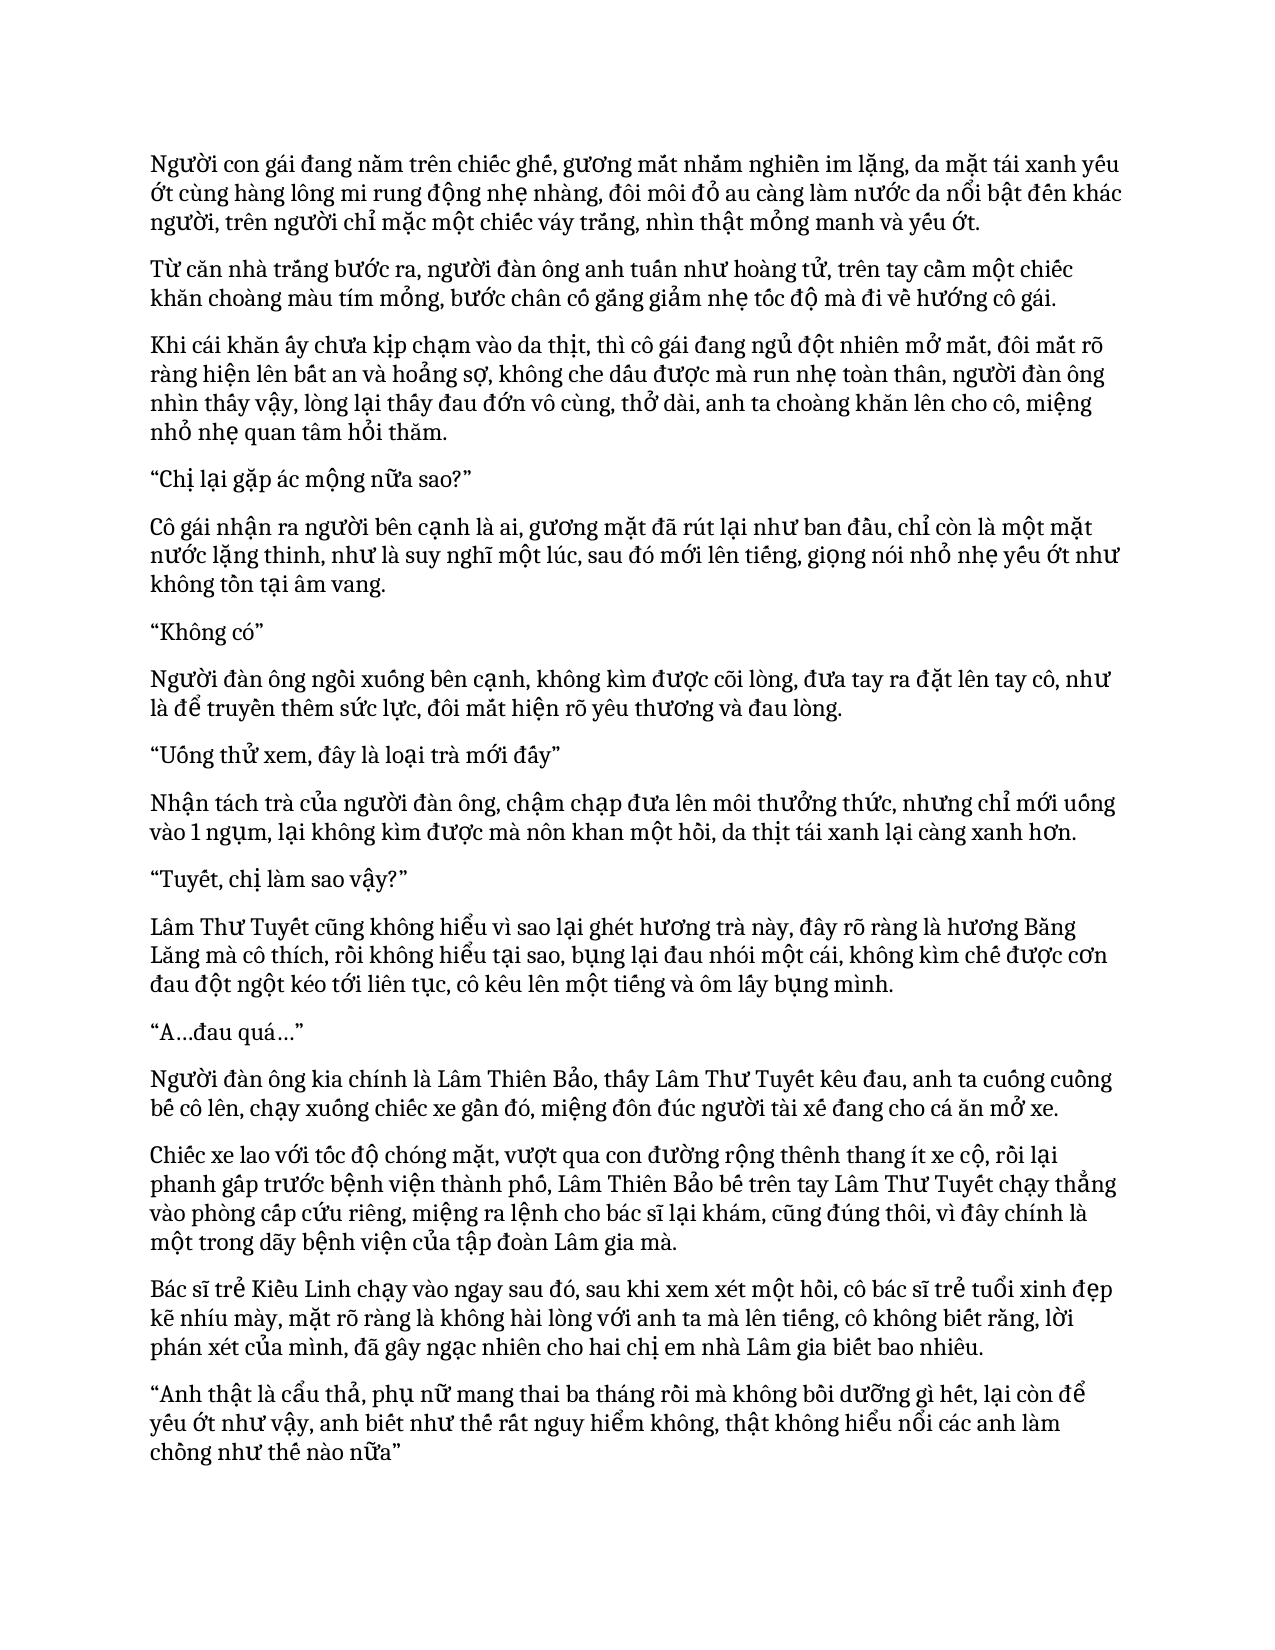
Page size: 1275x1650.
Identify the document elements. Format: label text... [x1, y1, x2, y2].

text “Không có” [150, 617, 1125, 646]
text Khi cái khăn ấy chưa kịp chạm vào da thịt, thì cô gái đang ngủ đột nhiên mở mắt, đôi mắt rõ ràng hiện lên bất an và hoảng sợ, không che dấu được mà run nhẹ toàn thân, người đàn ông nhìn thấy vậy, lòng lại thấy đau đớn vô cùng, thở dài, anh ta choàng khăn lên cho cô, miệng nhỏ nhẹ quan tâm hỏi thăm. [150, 331, 1125, 446]
text Cô gái nhận ra người bên cạnh là ai, gương mặt đã rút lại như ban đầu, chỉ còn là một mặt nước lặng thinh, như là suy nghĩ một lúc, sau đó mới lên tiếng, giọng nói nhỏ nhẹ yếu ớt như không tồn tại âm vang. [150, 512, 1125, 599]
text Từ căn nhà trắng bước ra, người đàn ông anh tuấn như hoàng tử, trên tay cầm một chiếc khăn choàng màu tím mỏng, bước chân cố gắng giảm nhẹ tốc độ mà đi về hướng cô gái. [150, 255, 1125, 312]
text “Anh thật là cẩu thả, phụ nữ mang thai ba tháng rồi mà không bồi dưỡng gì hết, lại còn để yếu ớt như vậy, anh biết như thế rất nguy hiểm không, thật không hiểu nổi các anh làm chồng như thế nào nữa” [150, 1380, 1125, 1466]
text Chiếc xe lao với tốc độ chóng mặt, vượt qua con đường rộng thênh thang ít xe cộ, rồi lại phanh gấp trước bệnh viện thành phố, Lâm Thiên Bảo bế trên tay Lâm Thư Tuyết chạy thẳng vào phòng cấp cứu riêng, miệng ra lệnh cho bác sĩ lại khám, cũng đúng thôi, vì đây chính là một trong dãy bệnh viện của tập đoàn Lâm gia mà. [150, 1141, 1125, 1256]
text “Tuyết, chị làm sao vậy?” [150, 865, 1125, 894]
text Người con gái đang nằm trên chiếc ghế, gương mắt nhắm nghiền im lặng, da mặt tái xanh yếu ớt cùng hàng lông mi rung động nhẹ nhàng, đôi môi đỏ au càng làm nước da nổi bật đến khác người, trên người chỉ mặc một chiếc váy trắng, nhìn thật mỏng manh và yếu ớt. [150, 150, 1125, 236]
text Nhận tách trà của người đàn ông, chậm chạp đưa lên môi thưởng thức, nhưng chỉ mới uống vào 1 ngụm, lại không kìm được mà nôn khan một hồi, da thịt tái xanh lại càng xanh hơn. [150, 789, 1125, 846]
text “Uống thử xem, đây là loại trà mới đấy” [150, 741, 1125, 770]
text “Chị lại gặp ác mộng nữa sao?” [150, 465, 1125, 494]
text Người đàn ông ngồi xuống bên cạnh, không kìm được cõi lòng, đưa tay ra đặt lên tay cô, như là để truyền thêm sức lực, đôi mắt hiện rõ yêu thương và đau lòng. [150, 665, 1125, 722]
text Người đàn ông kia chính là Lâm Thiên Bảo, thấy Lâm Thư Tuyết kêu đau, anh ta cuống cuồng bế cô lên, chạy xuống chiếc xe gần đó, miệng đôn đúc người tài xế đang cho cá ăn mở xe. [150, 1065, 1125, 1122]
text “A…đau quá…” [150, 1017, 1125, 1046]
text Lâm Thư Tuyết cũng không hiểu vì sao lại ghét hương trà này, đây rõ ràng là hương Bằng Lăng mà cô thích, rồi không hiểu tại sao, bụng lại đau nhói một cái, không kìm chế được cơn đau đột ngột kéo tới liên tục, cô kêu lên một tiếng và ôm lấy bụng mình. [150, 912, 1125, 999]
text Bác sĩ trẻ Kiều Linh chạy vào ngay sau đó, sau khi xem xét một hồi, cô bác sĩ trẻ tuổi xinh đẹp kẽ nhíu mày, mặt rõ ràng là không hài lòng với anh ta mà lên tiếng, cô không biết rằng, lời phán xét của mình, đã gây ngạc nhiên cho hai chị em nhà Lâm gia biết bao nhiêu. [150, 1275, 1125, 1361]
